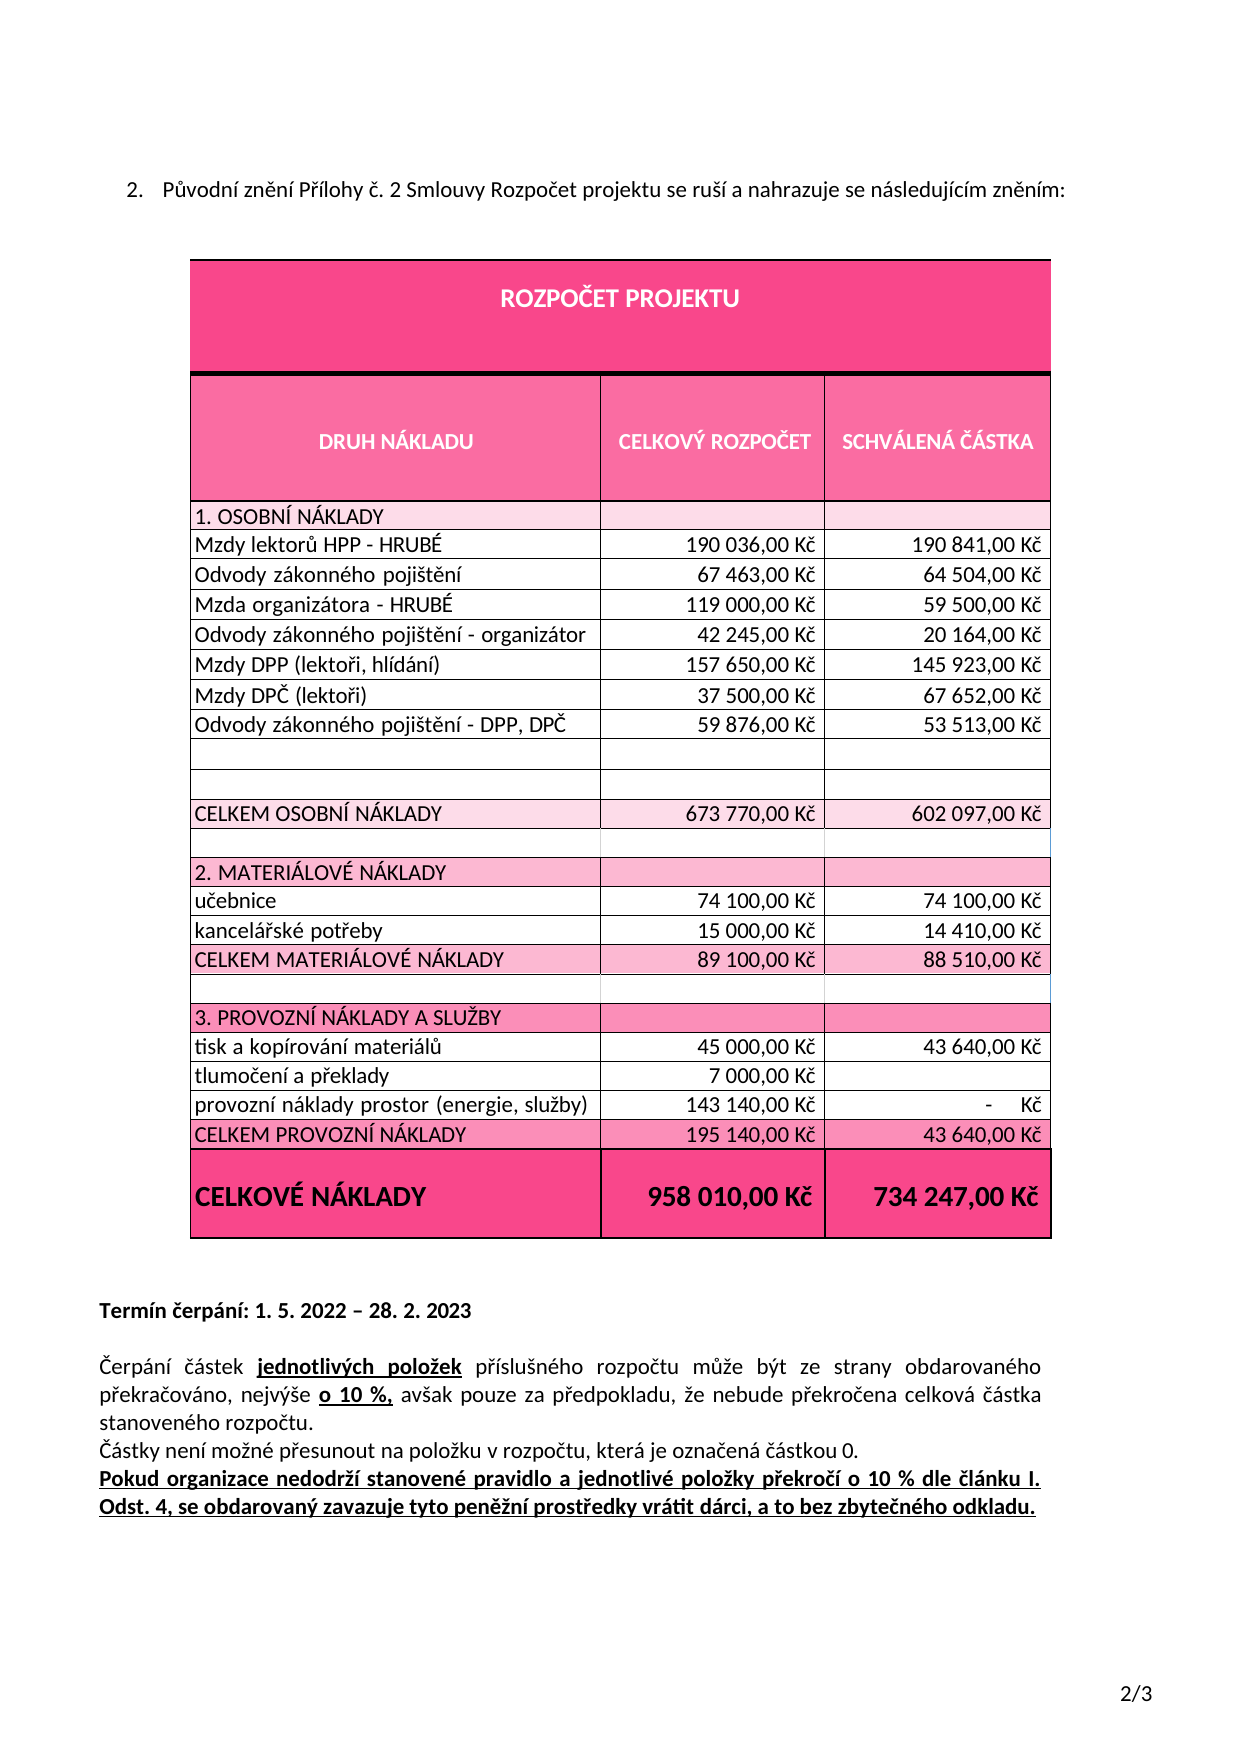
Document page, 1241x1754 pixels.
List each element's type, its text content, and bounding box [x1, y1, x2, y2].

table_cell 673 770,00 Kč [601, 800, 824, 828]
table_cell Mzdy lektorů HPP - HRUBÉ [191, 530, 600, 558]
table_cell 53 513,00 Kč [825, 710, 1050, 738]
table_cell 14 410,00 Kč [825, 916, 1050, 944]
table_cell 43 640,00 Kč [825, 1033, 1050, 1061]
table_cell 7 000,00 Kč [601, 1062, 824, 1090]
table_cell 145 923,00 Kč [825, 650, 1050, 679]
table_cell 67 463,00 Kč [601, 559, 824, 588]
table_cell [825, 1062, 1050, 1090]
table_cell 37 500,00 Kč [601, 680, 824, 709]
table_cell 88 510,00 Kč [825, 945, 1050, 973]
table_cell [825, 829, 1050, 857]
table_cell 89 100,00 Kč [601, 945, 824, 973]
table_cell [601, 975, 824, 1003]
table_cell 602 097,00 Kč [825, 800, 1050, 828]
table_cell Mzdy DPČ (lektoři) [191, 680, 600, 709]
table_cell 190 841,00 Kč [825, 530, 1050, 558]
table_cell [601, 829, 824, 857]
table_cell Mzda organizátora - HRUBÉ [191, 590, 600, 619]
table_cell 190 036,00 Kč [601, 530, 824, 558]
table_cell - Kč [825, 1091, 1050, 1119]
table_cell 15 000,00 Kč [601, 916, 824, 944]
table_cell CELKOVÝ ROZPOČET [601, 376, 824, 500]
table_cell [825, 770, 1050, 799]
table_cell [191, 829, 600, 857]
table_cell 2. MATERIÁLOVÉ NÁKLADY [191, 858, 600, 886]
table_cell [601, 1004, 824, 1032]
subtitle Pokud organizace nedodrží stanovené pravidlo a jednotlivé položky překročí o 10 % dle článku I. Odst. 4, se obdarovaný zavazuje tyto peněžní prostředky vrátit dárci, a to bez zbytečného odkladu. [99, 1464, 1042, 1520]
table_cell 67 652,00 Kč [825, 680, 1050, 709]
table_cell Odvody zákonného pojištění [191, 559, 600, 588]
table_cell 157 650,00 Kč [601, 650, 824, 679]
table_cell Odvody zákonného pojištění - DPP, DPČ [191, 710, 600, 738]
table_cell 3. PROVOZNÍ NÁKLADY A SLUŽBY [191, 1004, 600, 1032]
text Čerpání částek jednotlivých položek příslušného rozpočtu může být ze strany obdarovaného překračováno, nejvýše o 10 %, avšak pouze za předpokladu, že nebude překročena celková částka stanoveného rozpočtu. [99, 1352, 1042, 1436]
table_cell tisk a kopírování materiálů [191, 1033, 600, 1061]
table_cell CELKEM OSOBNÍ NÁKLADY [191, 800, 600, 828]
text Částky není možné přesunout na položku v rozpočtu, která je označená částkou 0. [99, 1436, 1163, 1464]
table_cell Mzdy DPP (lektoři, hlídání) [191, 650, 600, 679]
table_cell [601, 739, 824, 768]
table_cell 42 245,00 Kč [601, 620, 824, 649]
table_cell tlumočení a překlady [191, 1062, 600, 1090]
table_cell 59 876,00 Kč [601, 710, 824, 738]
table_header ROZPOČET PROJEKTU [190, 261, 1051, 371]
table_cell CELKOVÉ NÁKLADY [191, 1150, 600, 1237]
subtitle Termín čerpání: 1. 5. 2022 – 28. 2. 2023 [99, 1296, 1163, 1324]
table_cell [825, 975, 1050, 1003]
table_cell CELKEM PROVOZNÍ NÁKLADY [191, 1120, 600, 1148]
table_cell 59 500,00 Kč [825, 590, 1050, 619]
table_cell DRUH NÁKLADU [191, 376, 600, 500]
table_cell učebnice [191, 887, 600, 915]
table_cell [191, 975, 600, 1003]
table_cell 195 140,00 Kč [601, 1120, 824, 1148]
table_cell 74 100,00 Kč [601, 887, 824, 915]
list Původní znění Přílohy č. 2 Smlouvy Rozpočet projektu se ruší a nahrazuje se následujícím zněním: [126, 175, 1163, 203]
table_cell kancelářské potřeby [191, 916, 600, 944]
table_cell provozní náklady prostor (energie, služby) [191, 1091, 600, 1119]
table_cell [191, 770, 600, 799]
table_cell [601, 858, 824, 886]
table_cell 43 640,00 Kč [825, 1120, 1050, 1148]
table_cell 958 010,00 Kč [602, 1150, 824, 1237]
table_cell [191, 739, 600, 768]
table_cell CELKEM MATERIÁLOVÉ NÁKLADY [191, 945, 600, 973]
table_cell [825, 502, 1050, 529]
table_cell 45 000,00 Kč [601, 1033, 824, 1061]
table_cell 74 100,00 Kč [825, 887, 1050, 915]
table_cell 143 140,00 Kč [601, 1091, 824, 1119]
table_cell Odvody zákonného pojištění - organizátor [191, 620, 600, 649]
table_cell 119 000,00 Kč [601, 590, 824, 619]
table_cell [601, 770, 824, 799]
table_cell SCHVÁLENÁ ČÁSTKA [825, 376, 1050, 500]
table_cell 64 504,00 Kč [825, 559, 1050, 588]
table_cell 1. OSOBNÍ NÁKLADY [191, 502, 600, 529]
table_cell [825, 739, 1050, 768]
table_cell [825, 858, 1050, 886]
table_cell [825, 1004, 1050, 1032]
table_cell 20 164,00 Kč [825, 620, 1050, 649]
table_cell 734 247,00 Kč [826, 1150, 1050, 1237]
table_cell [601, 502, 824, 529]
